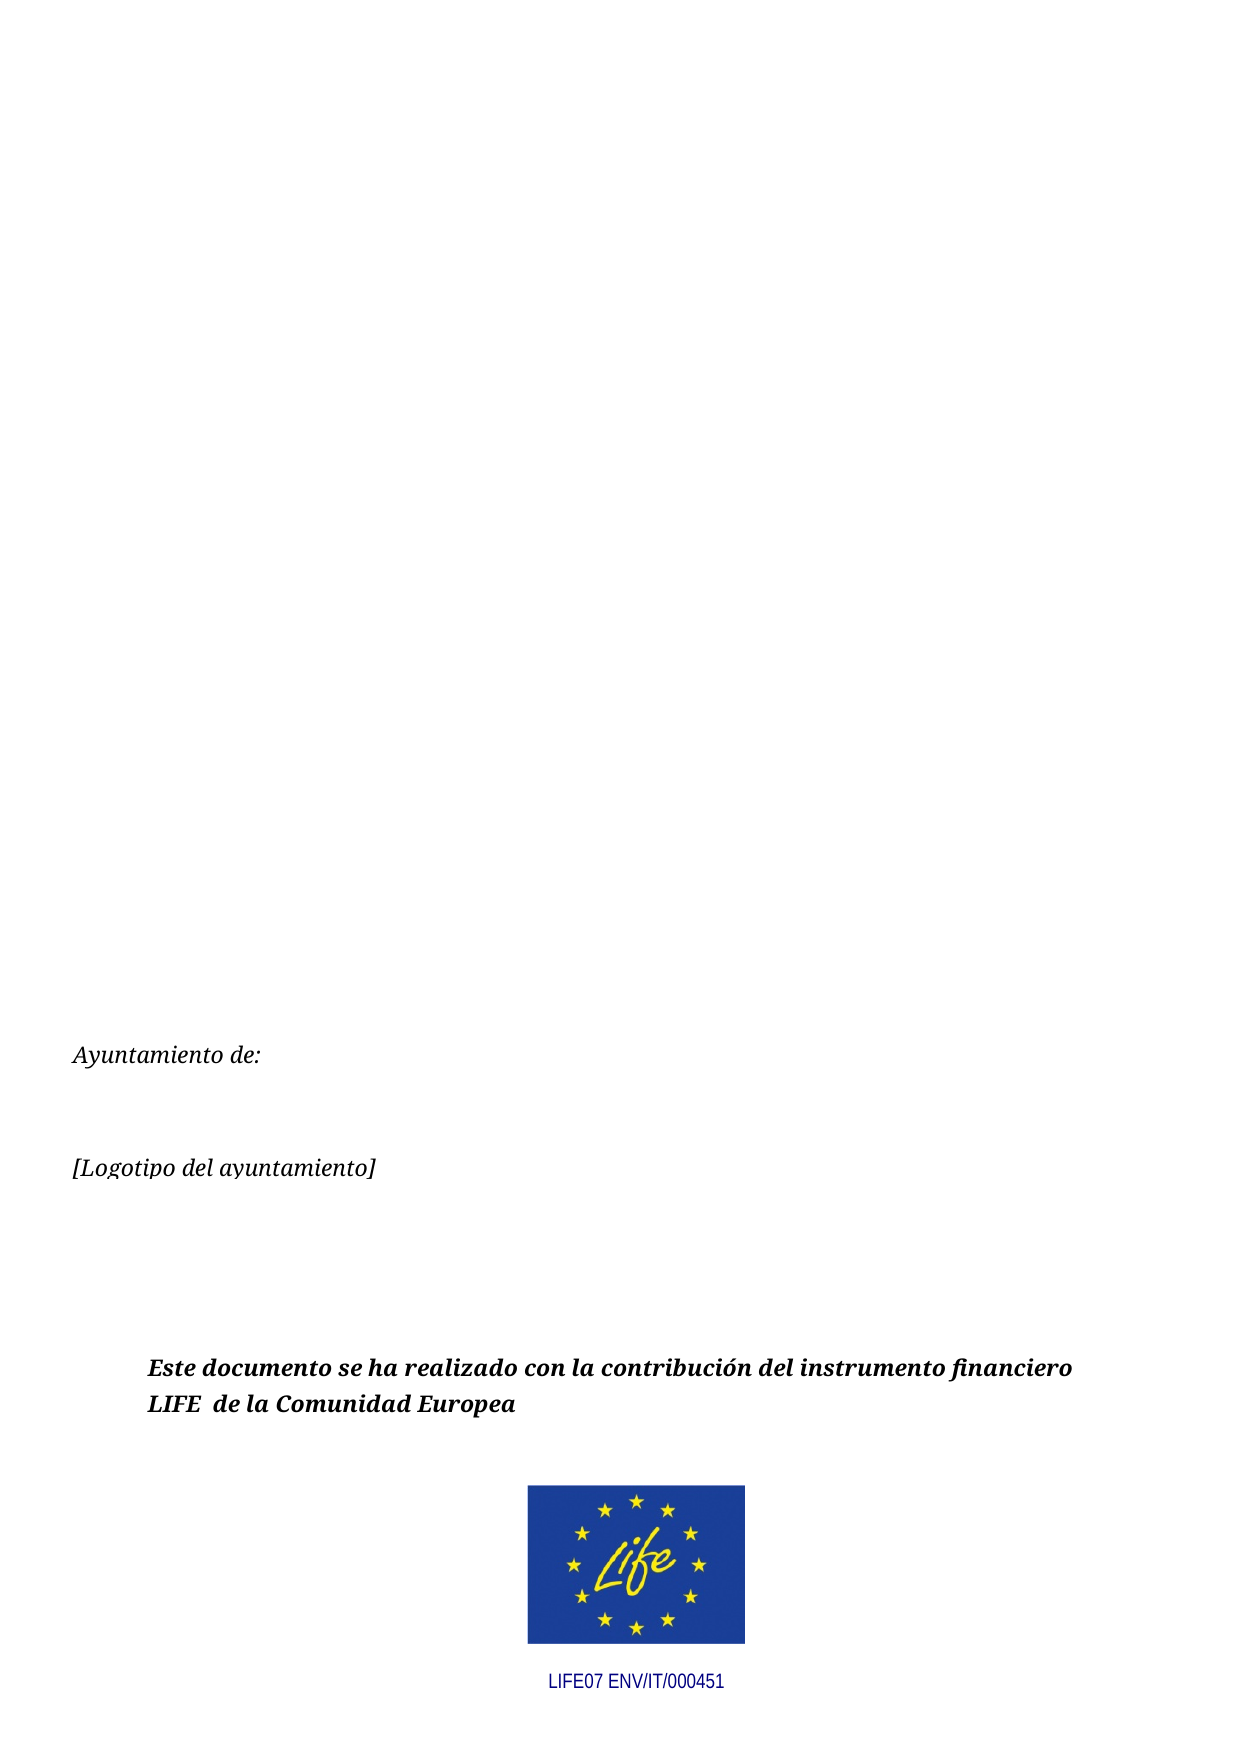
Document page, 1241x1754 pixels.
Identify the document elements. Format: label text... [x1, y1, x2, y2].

picture [527, 1485, 745, 1644]
text Este documento se ha realizado con la contribución del instrumento financiero LIFE de la Comunidad Europea [148, 1352, 1093, 1419]
